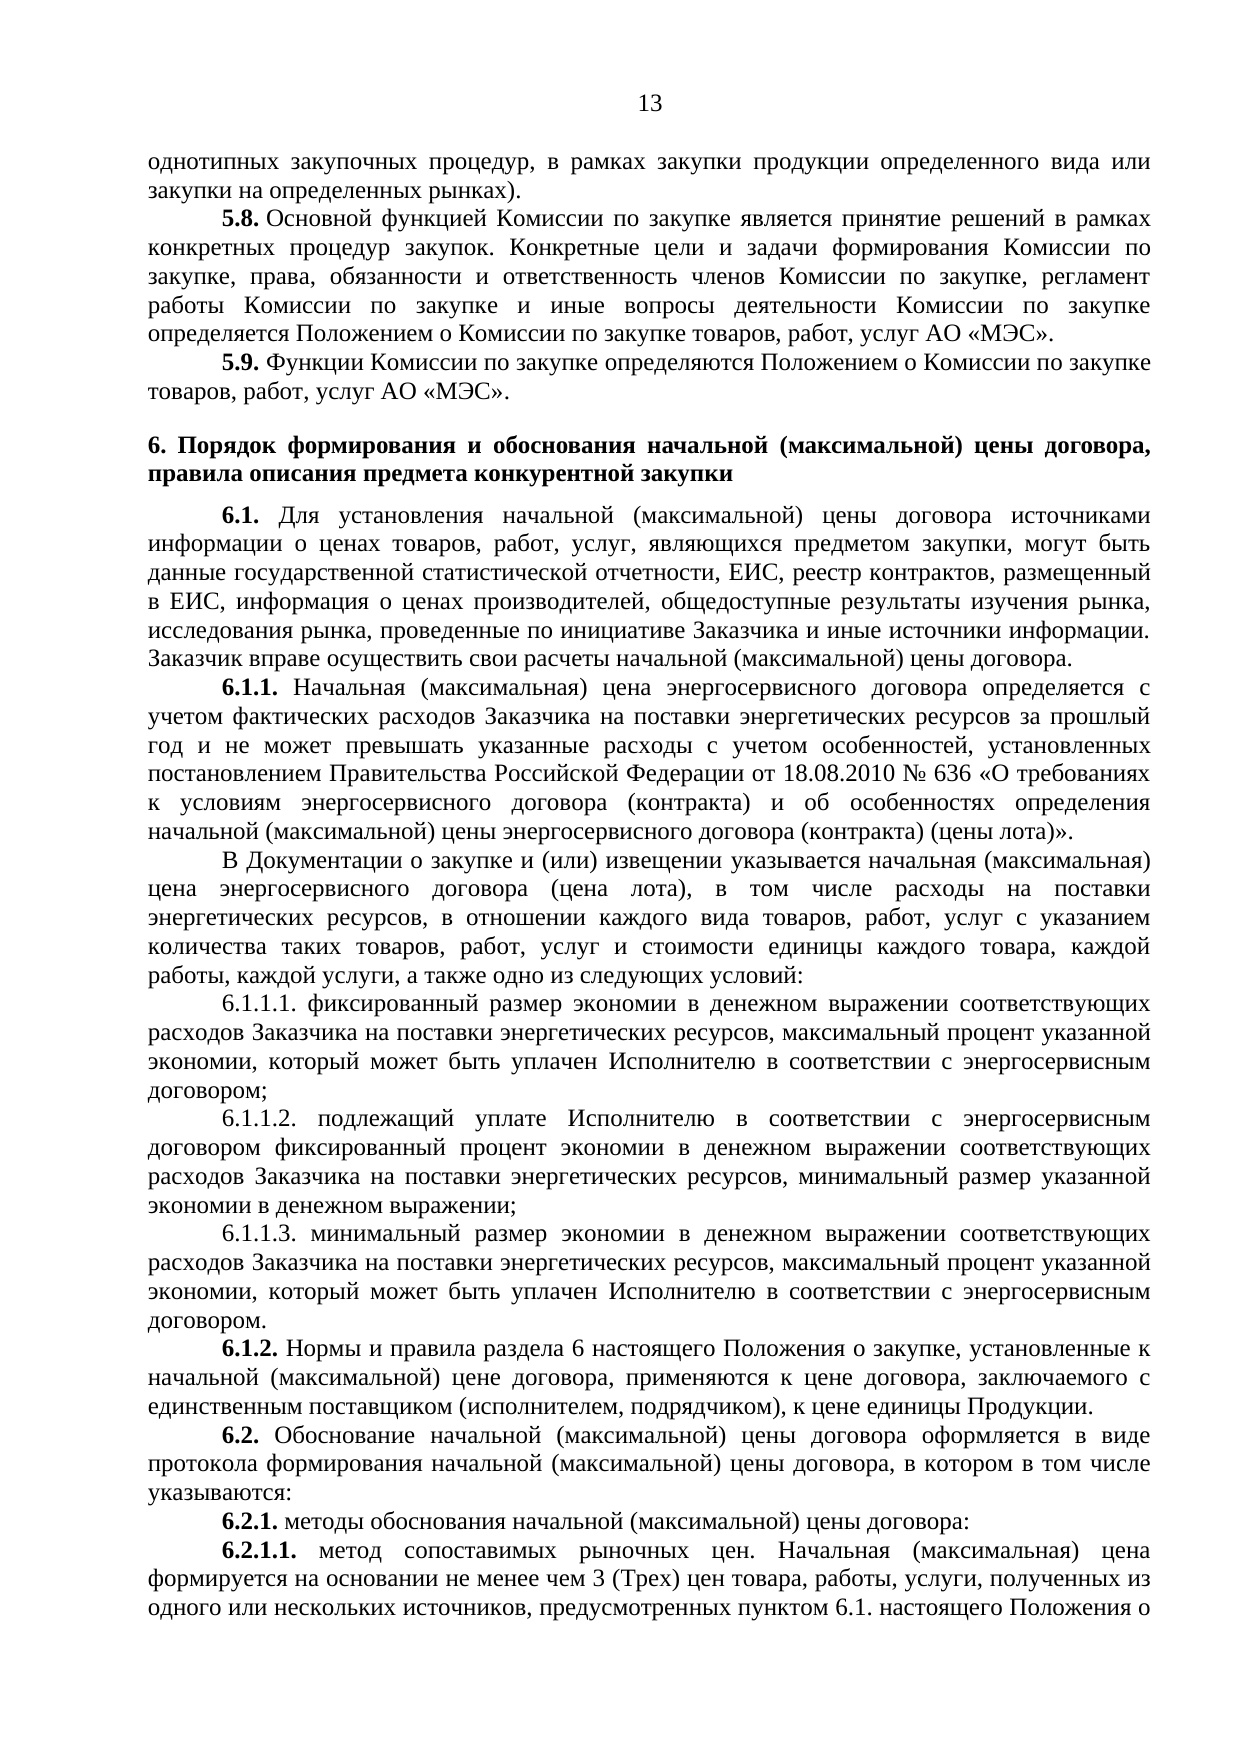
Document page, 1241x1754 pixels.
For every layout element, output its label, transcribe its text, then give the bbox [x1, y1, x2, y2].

list Функции Комиссии по закупке определяются Положением о Комиссии по закупке товаров, работ, услуг АО «МЭС». [148, 347, 1152, 405]
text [148, 1535, 1152, 1621]
text 6.1.2. Нормы и правила раздела 6 настоящего Положения о закупке, установленные к начальной (максимальной) цене договора, применяются к цене договора, заключаемого с единственным поставщиком (исполнителем, подрядчиком), к цене единицы Продукции. [148, 1333, 1152, 1420]
text 6.1. Для установления начальной (максимальной) цены договора источниками информации о ценах товаров, работ, услуг, являющихся предметом закупки, могут быть данные государственной статистической отчетности, ЕИС, реестр контрактов, размещенный в ЕИС, информация о ценах производителей, общедоступные результаты изучения рынка, исследования рынка, проведенные по инициативе Заказчика и иные источники информации. Заказчик вправе осуществить свои расчеты начальной (максимальной) цены договора. [148, 500, 1152, 672]
subtitle Порядок формирования и обоснования начальной (максимальной) цены договора, правила описания предмета конкурентной закупки [148, 430, 1152, 487]
text 6.1.1. Начальная (максимальная) цена энергосервисного договора определяется с учетом фактических расходов Заказчика на поставки энергетических ресурсов за прошлый год и не может превышать указанные расходы с учетом особенностей, установленных постановлением Правительства Российской Федерации от 18.08.2010 № 636 «О требованиях к условиям энергосервисного договора (контракта) и об особенностях определения начальной (максимальной) цены энергосервисного договора (контракта) (цены лота)». [148, 672, 1152, 845]
text 6.1.1.3. минимальный размер экономии в денежном выражении соответствующих расходов Заказчика на поставки энергетических ресурсов, максимальный процент указанной экономии, который может быть уплачен Исполнителю в соответствии с энергосервисным договором. [148, 1218, 1152, 1333]
text 6.2. Обоснование начальной (максимальной) цены договора оформляется в виде протокола формирования начальной (максимальной) цены договора, в котором в том числе указываются: [148, 1420, 1152, 1506]
text 6.2.1. методы обоснования начальной (максимальной) цены договора: [148, 1506, 1152, 1535]
text 6.1.1.2. подлежащий уплате Исполнителю в соответствии с энергосервисным договором фиксированный процент экономии в денежном выражении соответствующих расходов Заказчика на поставки энергетических ресурсов, минимальный размер указанной экономии в денежном выражении; [148, 1103, 1152, 1218]
text В Документации о закупке и (или) извещении указывается начальная (максимальная) цена энергосервисного договора (цена лота), в том числе расходы на поставки энергетических ресурсов, в отношении каждого вида товаров, работ, услуг с указанием количества таких товаров, работ, услуг и стоимости единицы каждого товара, каждой работы, каждой услуги, а также одно из следующих условий: [148, 845, 1152, 988]
list Основной функцией Комиссии по закупке является принятие решений в рамках конкретных процедур закупок. Конкретные цели и задачи формирования Комиссии по закупке, права, обязанности и ответственность членов Комиссии по закупке, регламент работы Комиссии по закупке и иные вопросы деятельности Комиссии по закупке определяется Положением о Комиссии по закупке товаров, работ, услуг АО «МЭС». [148, 203, 1152, 347]
text 6.1.1.1. фиксированный размер экономии в денежном выражении соответствующих расходов Заказчика на поставки энергетических ресурсов, максимальный процент указанной экономии, который может быть уплачен Исполнителю в соответствии с энергосервисным договором; [148, 988, 1152, 1103]
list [148, 146, 1152, 203]
